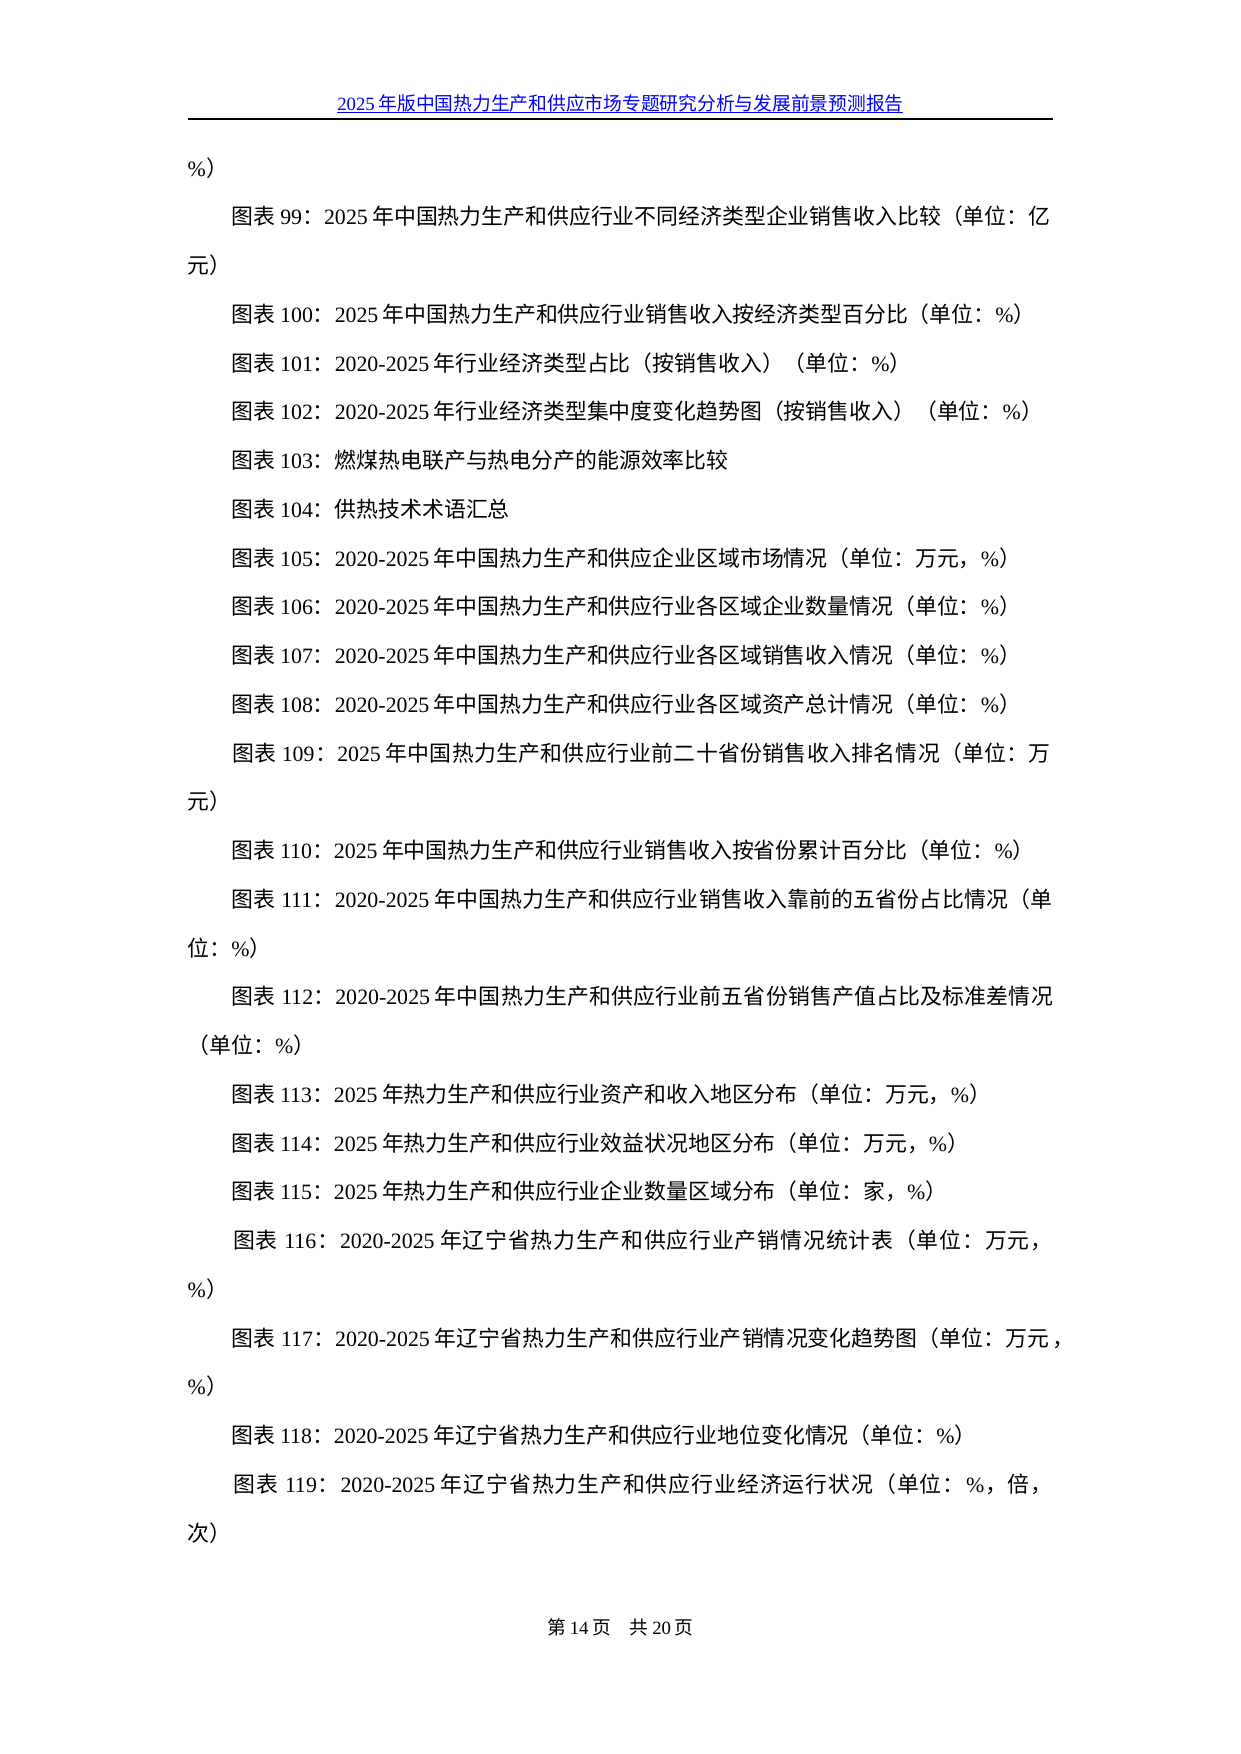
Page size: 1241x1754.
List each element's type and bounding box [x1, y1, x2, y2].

text [187, 150, 1053, 1548]
